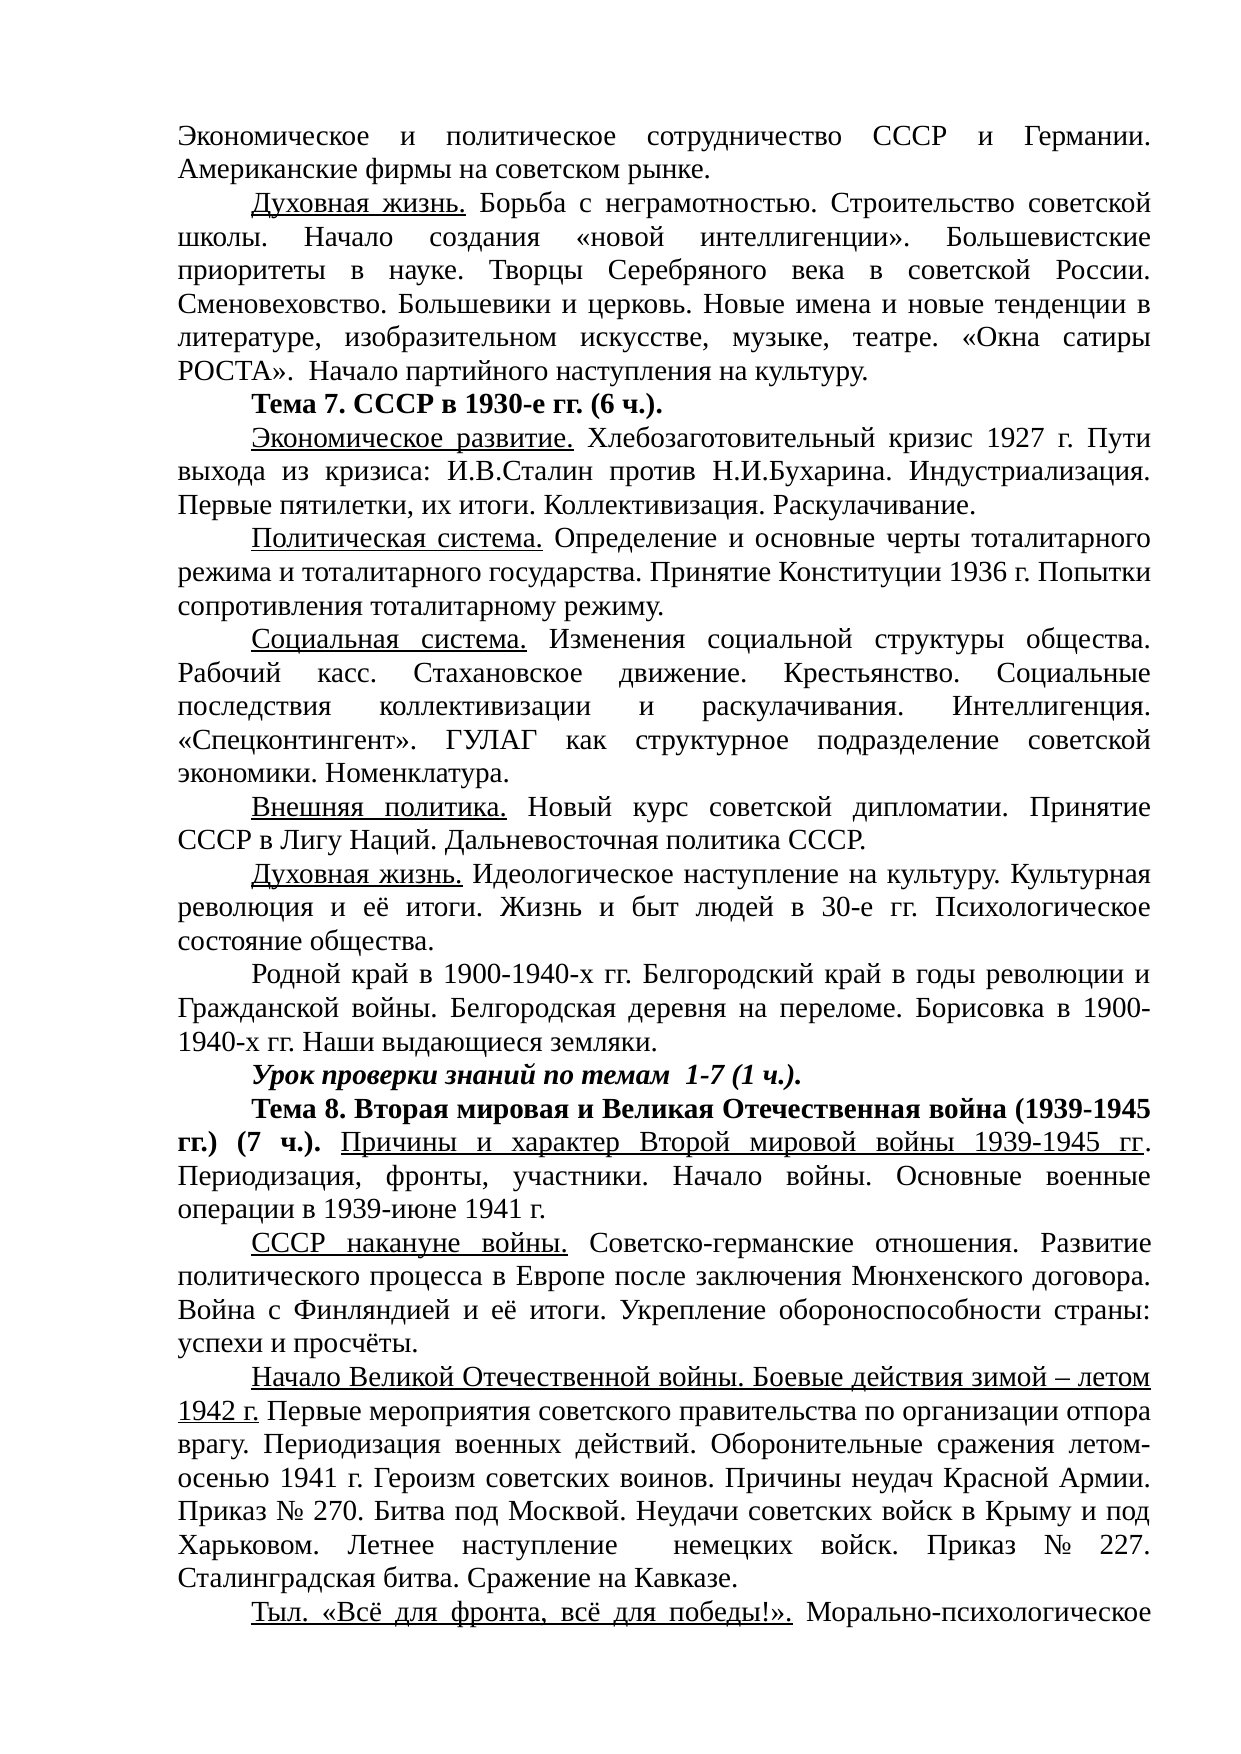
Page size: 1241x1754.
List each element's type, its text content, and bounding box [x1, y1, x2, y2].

text Духовная жизнь. Борьба с неграмотностью. Строительство советской школы. Начало создания «новой интеллигенции». Большевистские приоритеты в науке. Творцы Серебряного века в советской России. Сменовеховство. Большевики и церковь. Новые имена и новые тенденции в литературе, изобразительном искусстве, музыке, театре. «Окна сатиры РОСТА». Начало партийного наступления на культуру. [177, 185, 1152, 386]
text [177, 1594, 1152, 1627]
text Тема 7. СССР в 1930-е гг. (6 ч.). [177, 386, 1152, 420]
text Родной край в 1900-1940-х гг. Белгородский край в годы революции и Гражданской войны. Белгородская деревня на переломе. Борисовка в 1900-1940-х гг. Наши выдающиеся земляки. [177, 957, 1152, 1057]
text Духовная жизнь. Идеологическое наступление на культуру. Культурная революция и её итоги. Жизнь и быт людей в 30-е гг. Психологическое состояние общества. [177, 856, 1152, 957]
text Экономическое развитие. Хлебозаготовительный кризис 1927 г. Пути выхода из кризиса: И.В.Сталин против Н.И.Бухарина. Индустриализация. Первые пятилетки, их итоги. Коллективизация. Раскулачивание. [177, 420, 1152, 521]
text Урок проверки знаний по темам 1-7 (1 ч.). [177, 1057, 1152, 1091]
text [177, 118, 1152, 185]
text Внешняя политика. Новый курс советской дипломатии. Принятие СССР в Лигу Наций. Дальневосточная политика СССР. [177, 789, 1152, 856]
text Тема 8. Вторая мировая и Великая Отечественная война (1939-1945 гг.) (7 ч.). Причины и характер Второй мировой войны 1939-1945 гг. Периодизация, фронты, участники. Начало войны. Основные военные операции в 1939-июне 1941 г. [177, 1091, 1152, 1225]
text Политическая система. Определение и основные черты тоталитарного режима и тоталитарного государства. Принятие Конституции 1936 г. Попытки сопротивления тоталитарному режиму. [177, 521, 1152, 621]
text Социальная система. Изменения социальной структуры общества. Рабочий касс. Стахановское движение. Крестьянство. Социальные последствия коллективизации и раскулачивания. Интеллигенция. «Спецконтингент». ГУЛАГ как структурное подразделение советской экономики. Номенклатура. [177, 621, 1152, 789]
text Начало Великой Отечественной войны. Боевые действия зимой – летом 1942 г. Первые мероприятия советского правительства по организации отпора врагу. Периодизация военных действий. Оборонительные сражения летом-осенью 1941 г. Героизм советских воинов. Причины неудач Красной Армии. Приказ № 270. Битва под Москвой. Неудачи советских войск в Крыму и под Харьковом. Летнее наступление немецких войск. Приказ № 227. Сталинградская битва. Сражение на Кавказе. [177, 1359, 1152, 1594]
text СССР накануне войны. Советско-германские отношения. Развитие политического процесса в Европе после заключения Мюнхенского договора. Война с Финляндией и её итоги. Укрепление обороноспособности страны: успехи и просчёты. [177, 1225, 1152, 1359]
